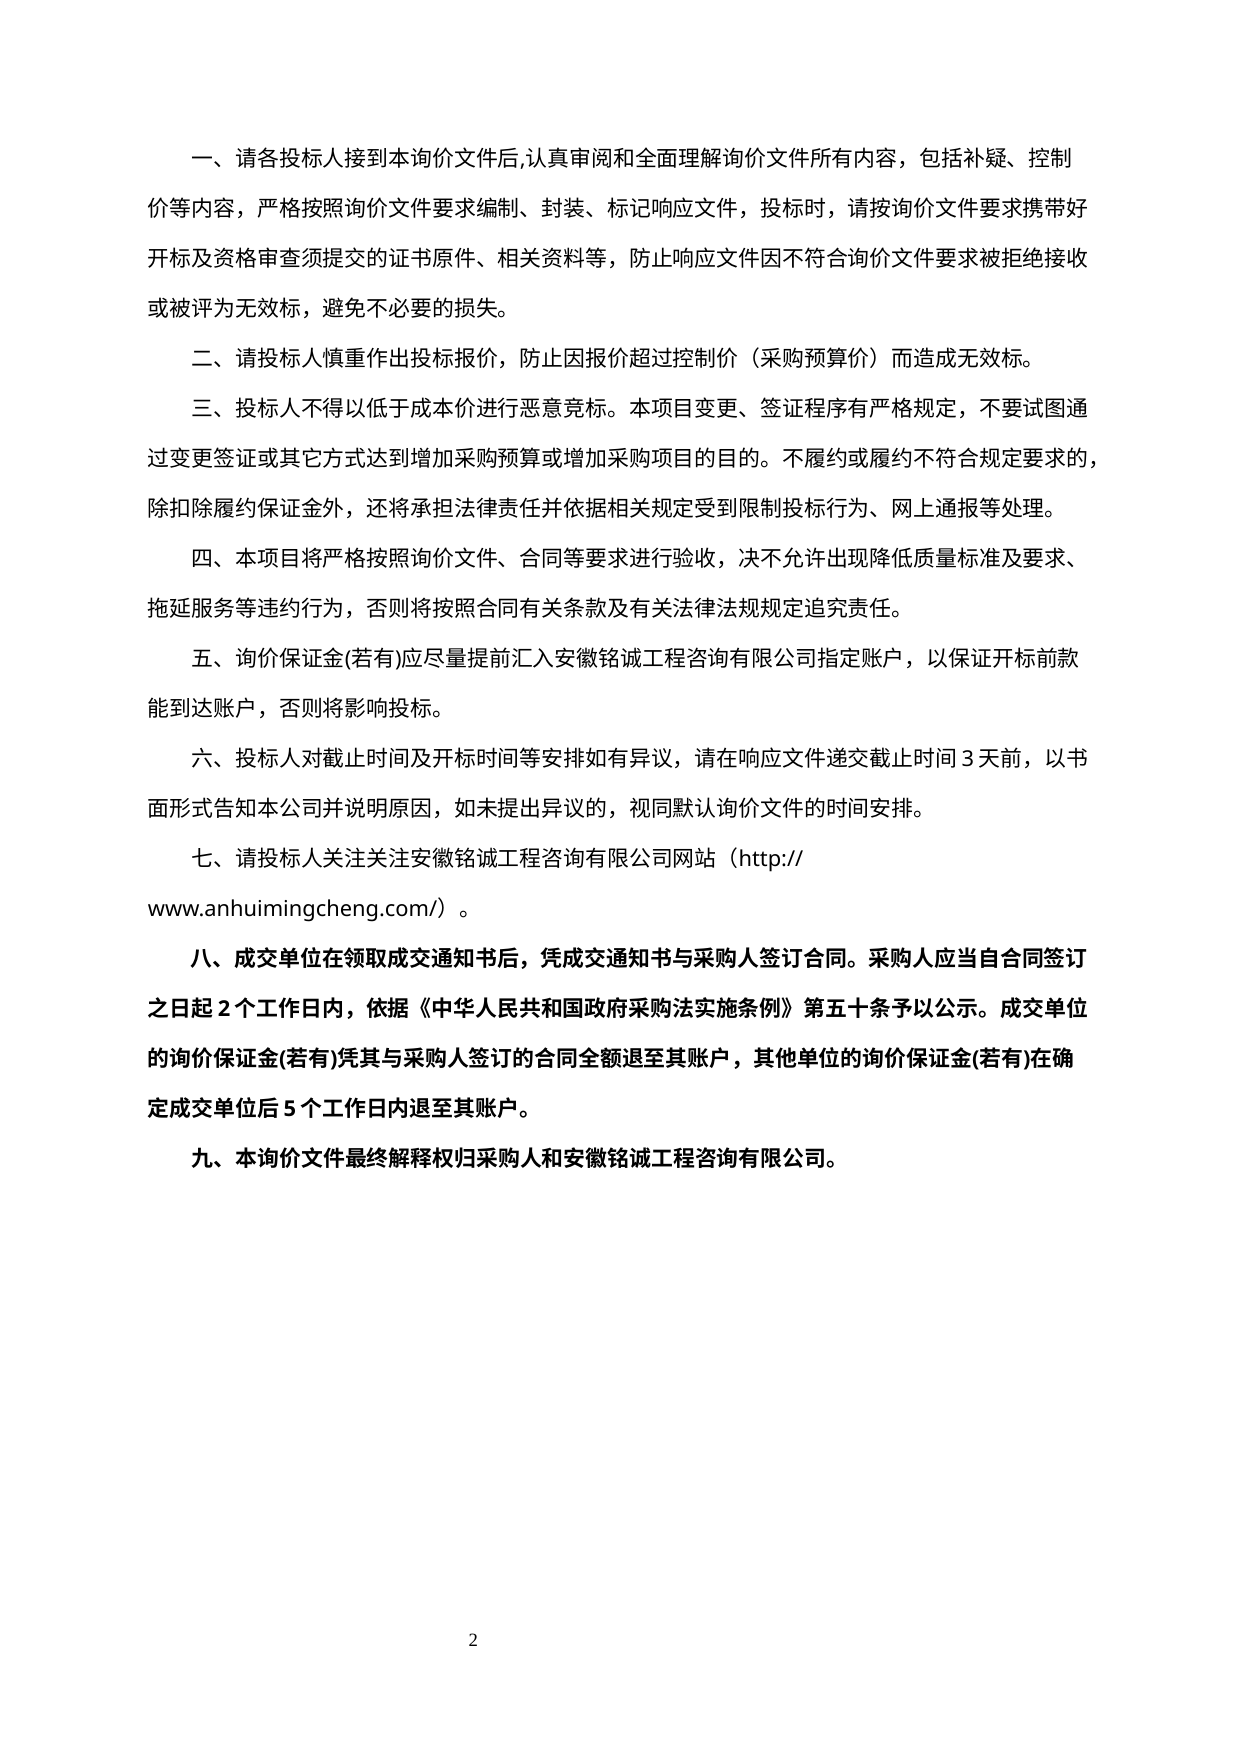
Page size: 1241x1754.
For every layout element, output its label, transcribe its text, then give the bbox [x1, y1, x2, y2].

text 四、本项目将严格按照询价文件、合同等要求进行验收，决不允许出现降低质量标准及要求、拖延服务等违约行为，否则将按照合同有关条款及有关法律法规规定追究责任。 [148, 526, 1089, 626]
text 六、投标人对截止时间及开标时间等安排如有异议，请在响应文件递交截止时间3天前，以书面形式告知本公司并说明原因，如未提出异议的，视同默认询价文件的时间安排。 [148, 726, 1089, 826]
text 五、询价保证金(若有)应尽量提前汇入安徽铭诚工程咨询有限公司指定账户，以保证开标前款能到达账户，否则将影响投标。 [148, 626, 1089, 726]
text 九、本询价文件最终解释权归采购人和安徽铭诚工程咨询有限公司。 [148, 1126, 1089, 1176]
text 八、成交单位在领取成交通知书后，凭成交通知书与采购人签订合同。采购人应当自合同签订之日起2个工作日内，依据《中华人民共和国政府采购法实施条例》第五十条予以公示。成交单位的询价保证金(若有)凭其与采购人签订的合同全额退至其账户，其他单位的询价保证金(若有)在确定成交单位后5个工作日内退至其账户。 [148, 926, 1089, 1126]
text 七、请投标人关注关注安徽铭诚工程咨询有限公司网站（http://www.anhuimingcheng.com/）。 [148, 826, 1089, 926]
text 一、请各投标人接到本询价文件后,认真审阅和全面理解询价文件所有内容，包括补疑、控制价等内容，严格按照询价文件要求编制、封装、标记响应文件，投标时，请按询价文件要求携带好开标及资格审查须提交的证书原件、相关资料等，防止响应文件因不符合询价文件要求被拒绝接收或被评为无效标，避免不必要的损失。 [148, 126, 1089, 326]
text 二、请投标人慎重作出投标报价，防止因报价超过控制价（采购预算价）而造成无效标。 [148, 326, 1089, 376]
text 三、投标人不得以低于成本价进行恶意竞标。本项目变更、签证程序有严格规定，不要试图通过变更签证或其它方式达到增加采购预算或增加采购项目的目的。不履约或履约不符合规定要求的，除扣除履约保证金外，还将承担法律责任并依据相关规定受到限制投标行为、网上通报等处理。 [148, 376, 1089, 526]
